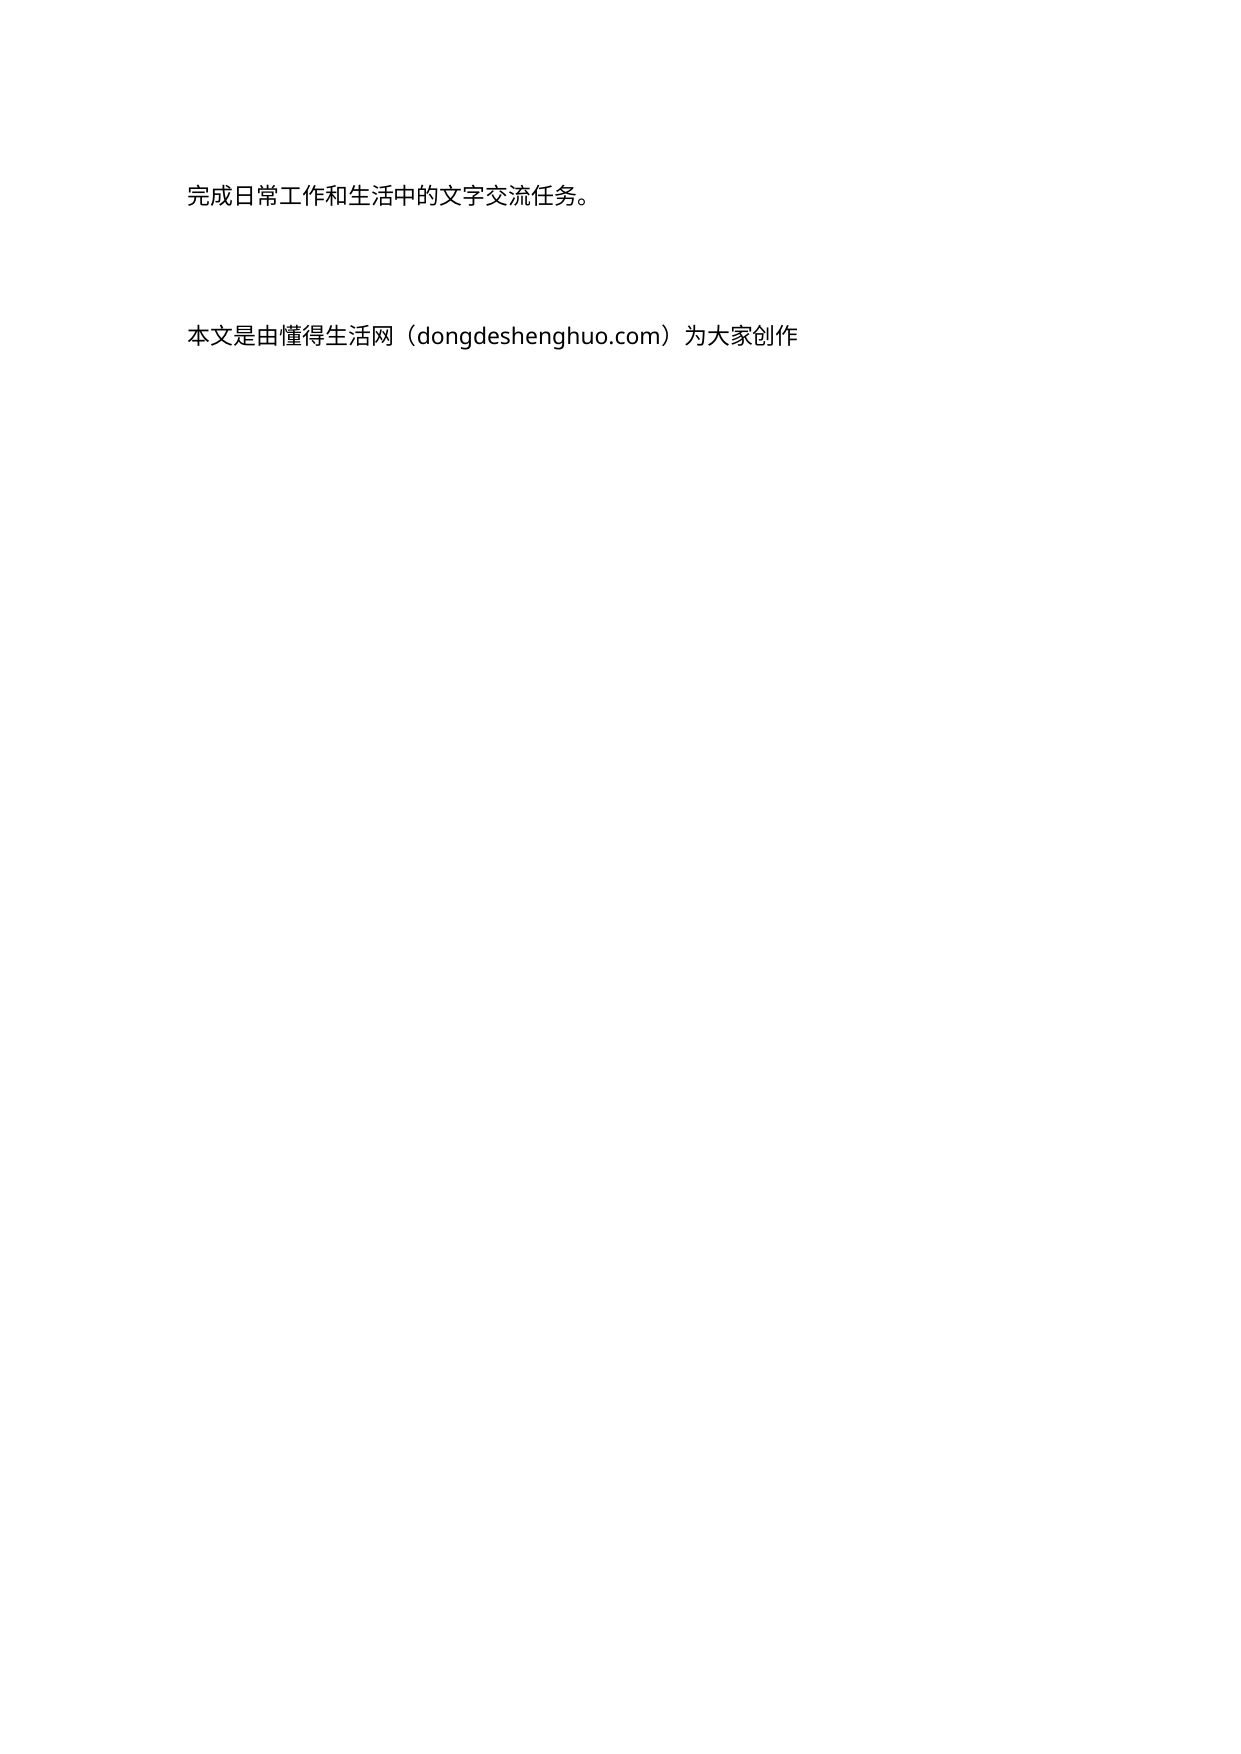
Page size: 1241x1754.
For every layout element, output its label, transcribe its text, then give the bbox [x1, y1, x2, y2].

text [187, 162, 1053, 227]
text 本文是由懂得生活网（dongdeshenghuo.com）为大家创作 [187, 302, 1053, 367]
